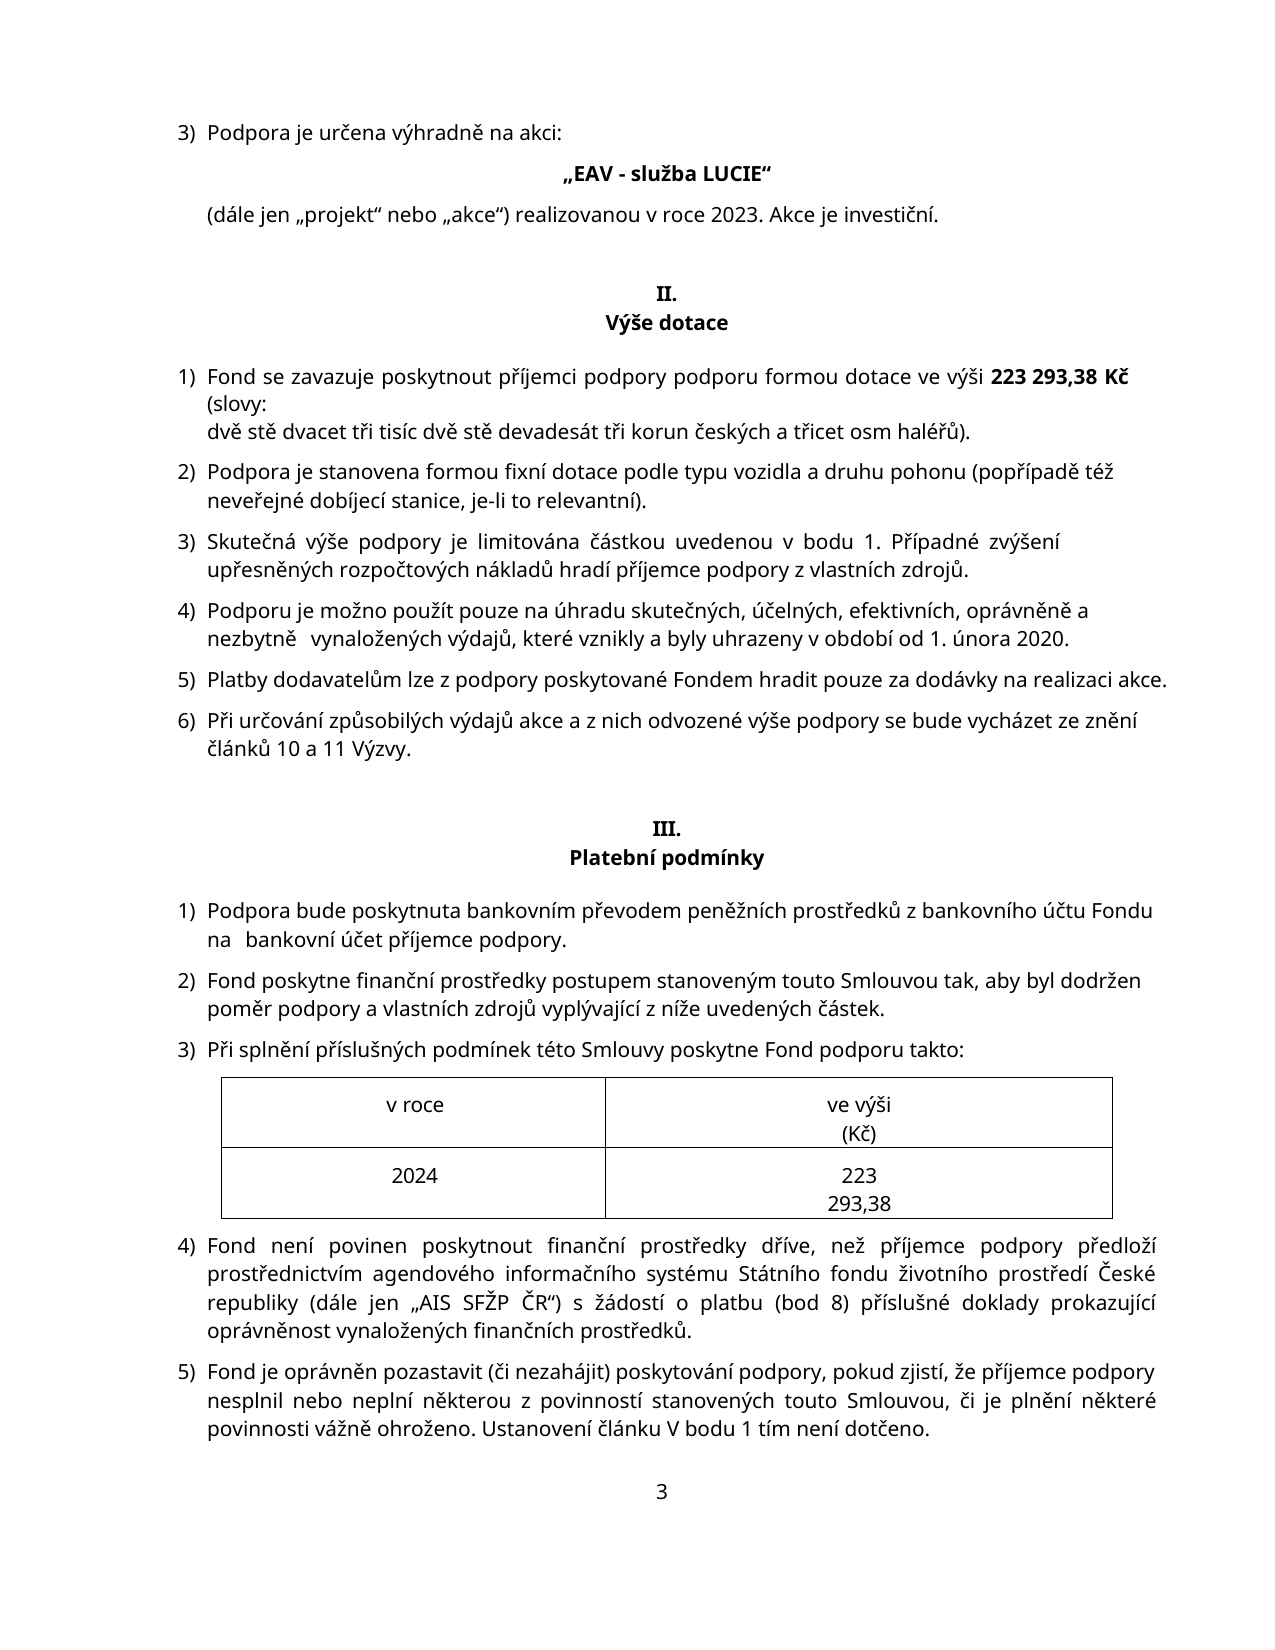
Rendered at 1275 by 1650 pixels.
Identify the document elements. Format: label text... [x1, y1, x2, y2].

text (dále jen „projekt“ nebo „akce“) realizovanou v roce 2023. Akce je investiční. [207, 200, 1169, 228]
subtitle II. [276, 279, 1059, 308]
list Fond poskytne finanční prostředky postupem stanoveným touto Smlouvou tak, aby byl dodržen poměr podpory a vlastních zdrojů vyplývající z níže uvedených částek. [177, 966, 1157, 1023]
subtitle III. [276, 814, 1058, 843]
list Skutečná výše podpory je limitována částkou uvedenou v bodu 1. Případné zvýšení upřesněných rozpočtových nákladů hradí příjemce podpory z vlastních zdrojů. [177, 527, 1157, 584]
subtitle Platební podmínky [276, 843, 1058, 871]
list Platby dodavatelům lze z podpory poskytované Fondem hradit pouze za dodávky na realizaci akce. [177, 665, 1169, 693]
table_header v roce [222, 1078, 605, 1147]
list Při určování způsobilých výdajů akce a z nich odvozené výše podpory se bude vycházet ze znění článků 10 a 11 Výzvy. [177, 706, 1157, 763]
list Podpora je určena výhradně na akci: [177, 118, 1169, 146]
list Fond není povinen poskytnout finanční prostředky dříve, než příjemce podpory předloží prostřednictvím agendového informačního systému Státního fondu životního prostředí České republiky (dále jen „AIS SFŽP ČR“) s žádostí o platbu (bod 8) příslušné doklady prokazující oprávněnost vynaložených finančních prostředků. [177, 1231, 1157, 1345]
list Při splnění příslušných podmínek této Smlouvy poskytne Fond podporu takto: [177, 1035, 1169, 1064]
subtitle Výše dotace [276, 308, 1058, 337]
table_cell 223 293,38 [606, 1148, 1112, 1218]
table_cell 2024 [222, 1148, 605, 1218]
text dvě stě dvacet tři tisíc dvě stě devadesát tři korun českých a třicet osm haléřů). [207, 417, 1169, 445]
list Podpora je stanovena formou fixní dotace podle typu vozidla a druhu pohonu (popřípadě též neveřejné dobíjecí stanice, je-li to relevantní). [177, 457, 1157, 514]
list Podpora bude poskytnuta bankovním převodem peněžních prostředků z bankovního účtu Fondu na bankovní účet příjemce podpory. [177, 897, 1157, 953]
list Fond se zavazuje poskytnout příjemci podpory podporu formou dotace ve výši 223 293,38 Kč (slovy: [177, 362, 1169, 417]
list Fond je oprávněn pozastavit (či nezahájit) poskytování podpory, pokud zjistí, že příjemce podpory nesplnil nebo neplní některou z povinností stanovených touto Smlouvou, či je plnění některé povinnosti vážně ohroženo. Ustanovení článku V bodu 1 tím není dotčeno. [177, 1357, 1156, 1443]
list Podporu je možno použít pouze na úhradu skutečných, účelných, efektivních, oprávněně a nezbytně vynaložených výdajů, které vznikly a byly uhrazeny v období od 1. února 2020. [177, 597, 1156, 652]
subtitle „EAV - služba LUCIE“ [276, 159, 1058, 187]
table_header ve výši (Kč) [606, 1078, 1112, 1147]
